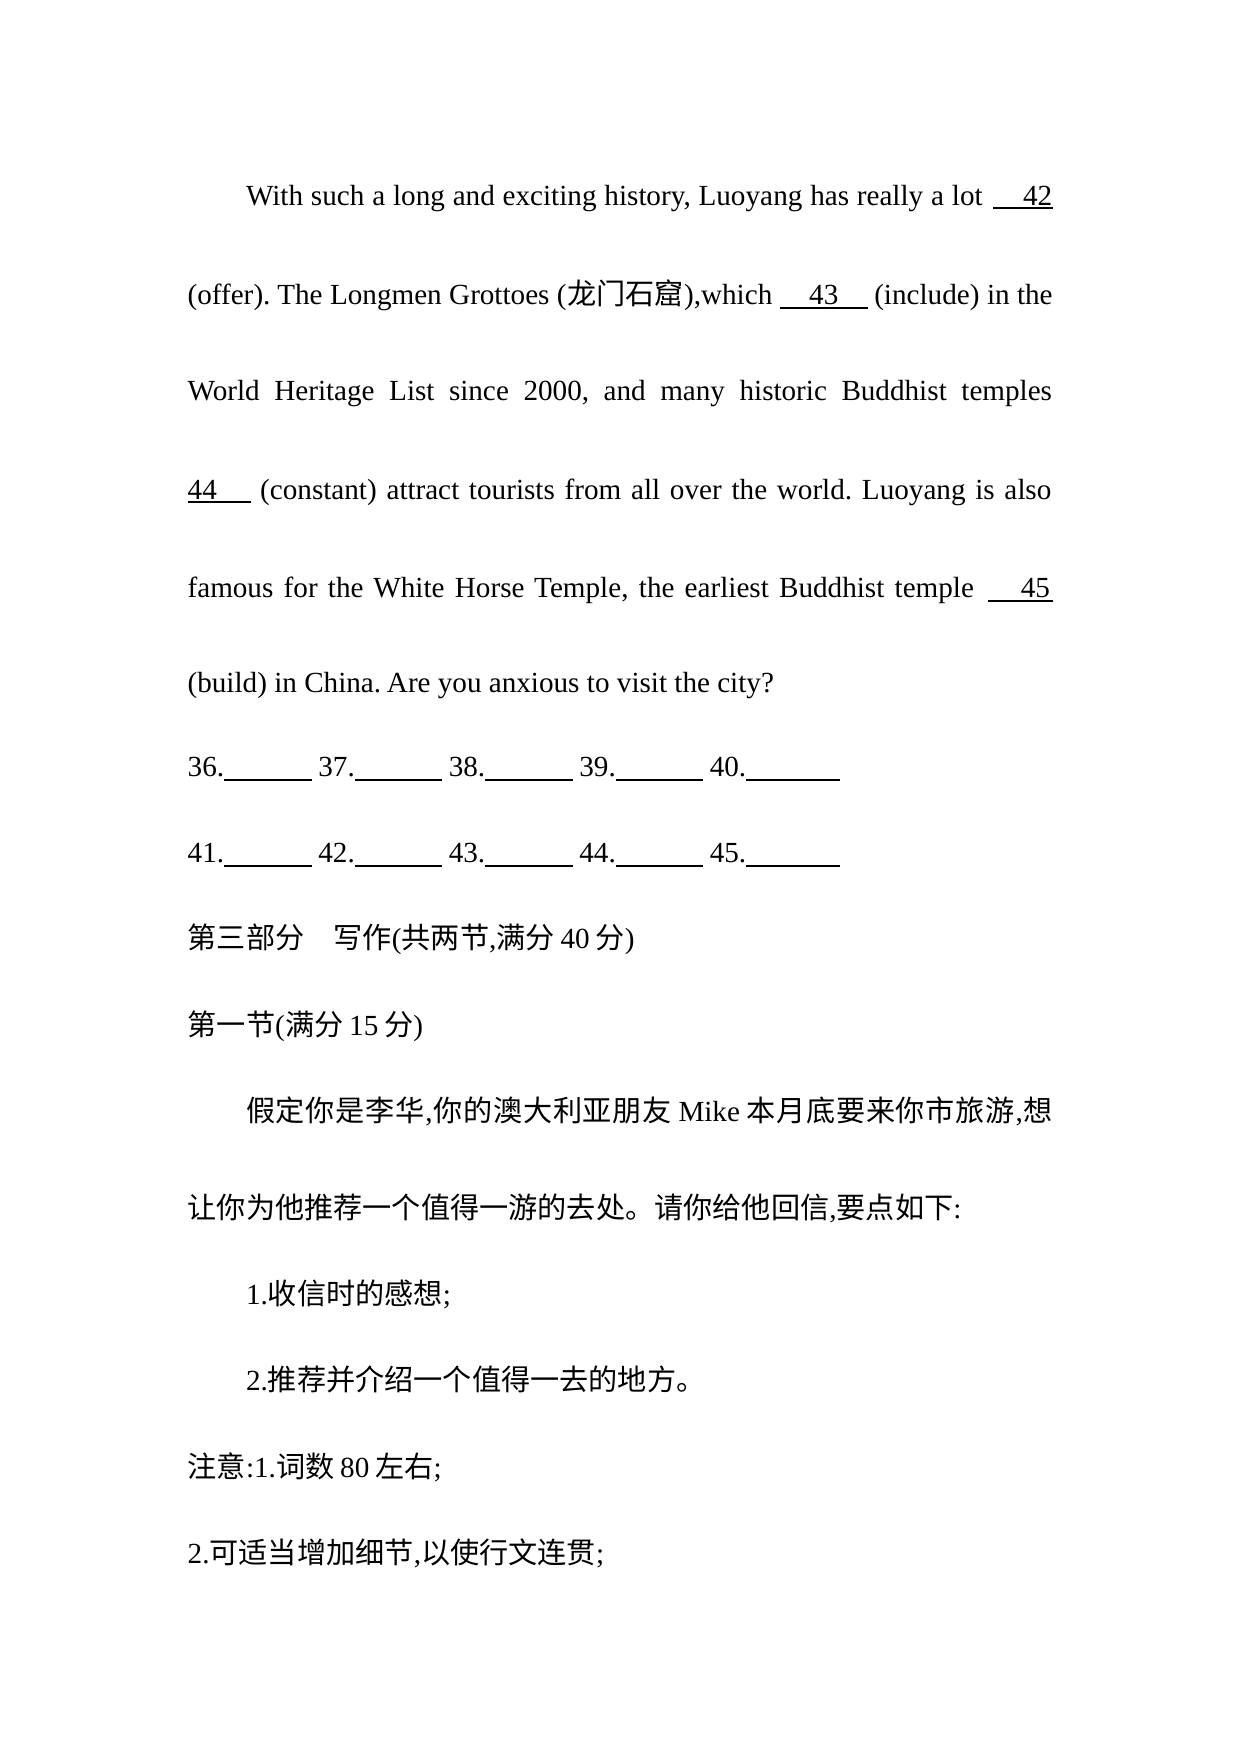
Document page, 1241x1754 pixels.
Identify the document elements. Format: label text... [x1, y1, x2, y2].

text With such a long and exciting history, Luoyang has really a lot 42 (offer). The Longmen Grottoes (龙门石窟),which 43 (include) in the World Heritage List since 2000, and many historic Buddhist temples 44 (constant) attract tourists from all over the world. Luoyang is also famous for the White Horse Temple, the earliest Buddhist temple 45 (build) in China. Are you anxious to visit the city? [187, 162, 1053, 714]
text 注意:1.词数80左右; [187, 1432, 1053, 1497]
text 2.推荐并介绍一个值得一去的地方。 [187, 1346, 1053, 1411]
text 1.收信时的感想; [187, 1259, 1053, 1324]
text 第一节(满分15分) [187, 990, 1053, 1055]
text 36. 37. 38. 39. 40. [187, 731, 1053, 796]
text 2.可适当增加细节,以使行文连贯; [187, 1518, 1053, 1583]
text 41. 42. 43. 44. 45. [187, 817, 1053, 882]
text 假定你是李华,你的澳大利亚朋友Mike本月底要来你市旅游,想让你为他推荐一个值得一游的去处。请你给他回信,要点如下: [187, 1076, 1053, 1238]
text 第三部分 写作(共两节,满分40分) [187, 903, 1053, 968]
